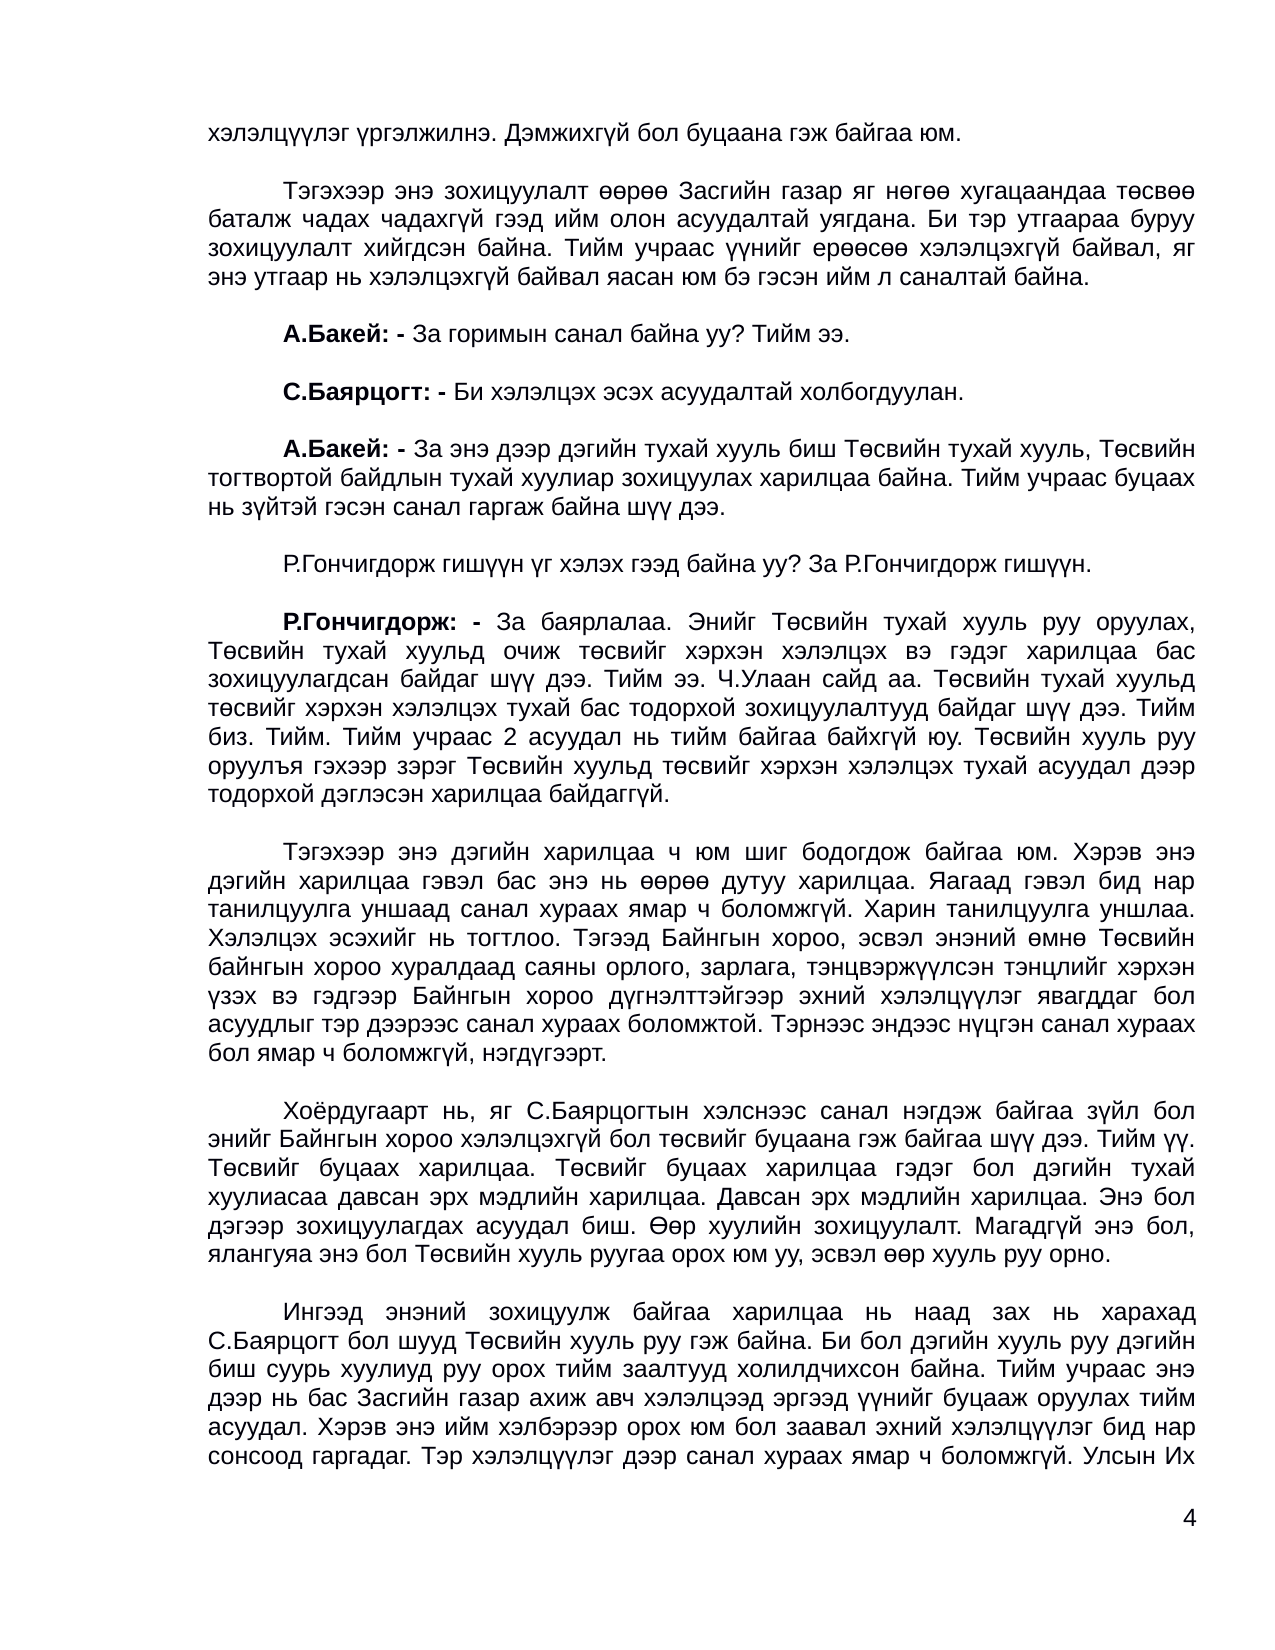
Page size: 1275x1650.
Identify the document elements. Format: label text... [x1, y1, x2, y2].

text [208, 1297, 1197, 1469]
text А.Бакей: - За энэ дээр дэгийн тухай хууль биш Төсвийн тухай хууль, Төсвийн тогтвортой байдлын тухай хуулиар зохицуулах харилцаа байна. Тийм учраас буцаах нь зүйтэй гэсэн санал гаргаж байна шүү дээ. [208, 434, 1197, 521]
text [208, 118, 1197, 147]
text С.Баярцогт: - Би хэлэлцэх эсэх асуудалтай холбогдуулан. [208, 377, 1197, 406]
text Р.Гончигдорж гишүүн үг хэлэх гээд байна уу? За Р.Гончигдорж гишүүн. [208, 549, 1197, 578]
text Тэгэхээр энэ дэгийн харилцаа ч юм шиг бодогдож байгаа юм. Хэрэв энэ дэгийн харилцаа гэвэл бас энэ нь өөрөө дутуу харилцаа. Яагаад гэвэл бид нар танилцуулга уншаад санал хураах ямар ч боломжгүй. Харин танилцуулга уншлаа. Хэлэлцэх эсэхийг нь тогтлоо. Тэгээд Байнгын хороо, эсвэл энэний өмнө Төсвийн байнгын хороо хуралдаад саяны орлого, зарлага, тэнцвэржүүлсэн тэнцлийг хэрхэн үзэх вэ гэдгээр Байнгын хороо дүгнэлттэйгээр эхний хэлэлцүүлэг явагддаг бол асуудлыг тэр дээрээс санал хураах боломжтой. Тэрнээс эндээс нүцгэн санал хураах бол ямар ч боломжгүй, нэгдүгээрт. [208, 837, 1197, 1067]
text Хоёрдугаарт нь, яг С.Баярцогтын хэлснээс санал нэгдэж байгаа зүйл бол энийг Байнгын хороо хэлэлцэхгүй бол төсвийг буцаана гэж байгаа шүү дээ. Тийм үү. Төсвийг буцаах харилцаа. Төсвийг буцаах харилцаа гэдэг бол дэгийн тухай хуулиасаа давсан эрх мэдлийн харилцаа. Давсан эрх мэдлийн харилцаа. Энэ бол дэгээр зохицуулагдах асуудал биш. Өөр хуулийн зохицуулалт. Магадгүй энэ бол, ялангуяа энэ бол Төсвийн хууль руугаа орох юм уу, эсвэл өөр хууль руу орно. [208, 1096, 1197, 1268]
text А.Бакей: - За горимын санал байна уу? Тийм ээ. [208, 319, 1197, 348]
text Р.Гончигдорж: - За баярлалаа. Энийг Төсвийн тухай хууль руу оруулах, Төсвийн тухай хуульд очиж төсвийг хэрхэн хэлэлцэх вэ гэдэг харилцаа бас зохицуулагдсан байдаг шүү дээ. Тийм ээ. Ч.Улаан сайд аа. Төсвийн тухай хуульд төсвийг хэрхэн хэлэлцэх тухай бас тодорхой зохицуулалтууд байдаг шүү дээ. Тийм биз. Тийм. Тийм учраас 2 асуудал нь тийм байгаа байхгүй юу. Төсвийн хууль руу оруулъя гэхээр зэрэг Төсвийн хуульд төсвийг хэрхэн хэлэлцэх тухай асуудал дээр тодорхой дэглэсэн харилцаа байдаггүй. [208, 607, 1197, 808]
text Тэгэхээр энэ зохицуулалт өөрөө Засгийн газар яг нөгөө хугацаандаа төсвөө баталж чадах чадахгүй гээд ийм олон асуудалтай уягдана. Би тэр утгаараа буруу зохицуулалт хийгдсэн байна. Тийм учраас үүнийг ерөөсөө хэлэлцэхгүй байвал, яг энэ утгаар нь хэлэлцэхгүй байвал яасан юм бэ гэсэн ийм л саналтай байна. [208, 176, 1197, 291]
